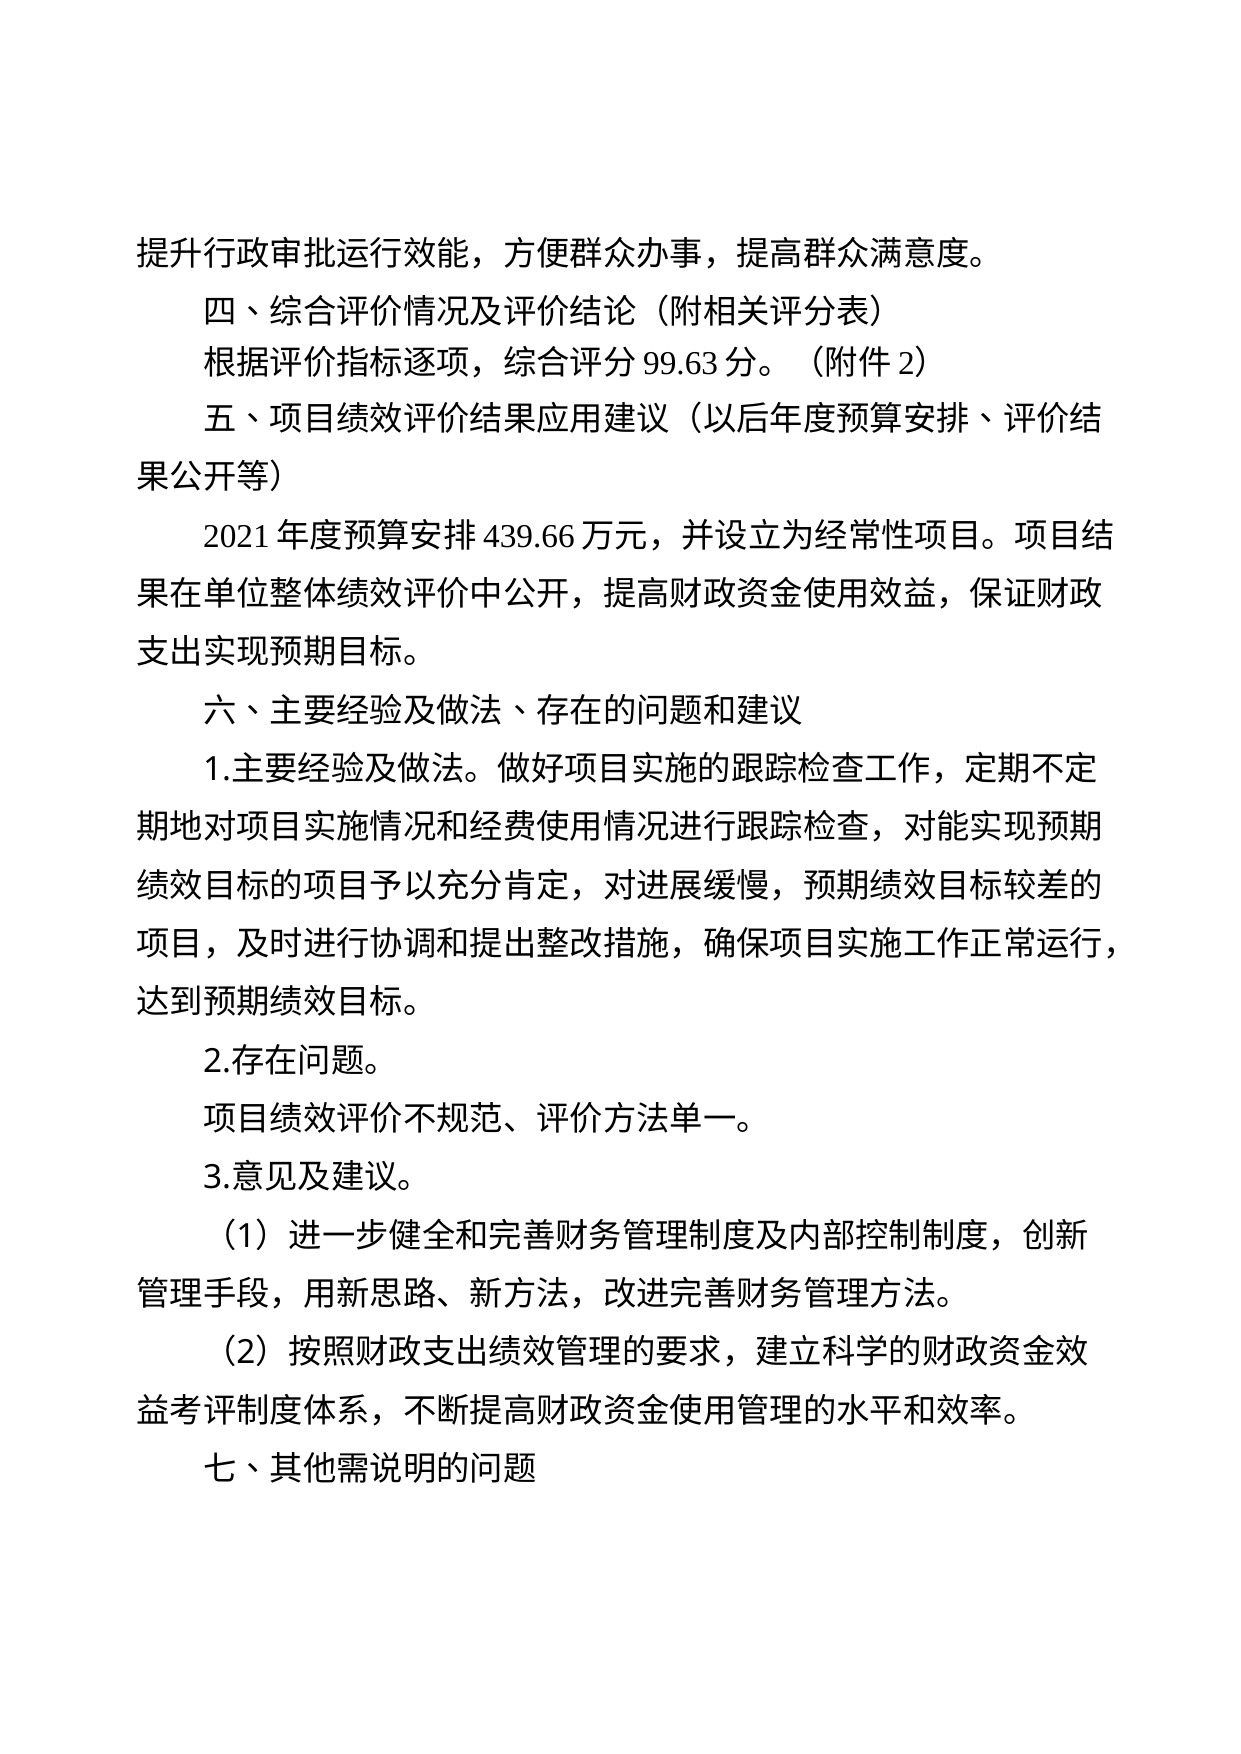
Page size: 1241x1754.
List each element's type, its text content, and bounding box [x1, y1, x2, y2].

list 3.意见及建议。 [136, 1142, 1119, 1201]
list 1.主要经验及做法。做好项目实施的跟踪检查工作，定期不定期地对项目实施情况和经费使用情况进行跟踪检查，对能实现预期绩效目标的项目予以充分肯定，对进展缓慢，预期绩效目标较差的项目，及时进行协调和提出整改措施，确保项目实施工作正常运行，达到预期绩效目标。 [136, 734, 1119, 1026]
list 2021年度预算安排439.66万元，并设立为经常性项目。项目结果在单位整体绩效评价中公开，提高财政资金使用效益，保证财政支出实现预期目标。 [136, 501, 1119, 676]
list 综合评价情况及评价结论（附相关评分表） [136, 277, 1119, 336]
list 项目绩效评价结果应用建议（以后年度预算安排、评价结果公开等） [136, 384, 1119, 501]
list （2）按照财政支出绩效管理的要求，建立科学的财政资金效益考评制度体系，不断提高财政资金使用管理的水平和效率。 [136, 1317, 1119, 1434]
list 2.存在问题。 [136, 1026, 1119, 1084]
text 七、其他需说明的问题 [136, 1434, 1119, 1492]
list 主要经验及做法、存在的问题和建议 [136, 676, 1119, 734]
list （1）进一步健全和完善财务管理制度及内部控制制度，创新管理手段，用新思路、新方法，改进完善财务管理方法。 [136, 1201, 1119, 1317]
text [136, 219, 1119, 277]
list 根据评价指标逐项，综合评分99.63分。（附件2） [136, 336, 1119, 384]
list 项目绩效评价不规范、评价方法单一。 [136, 1084, 1119, 1142]
